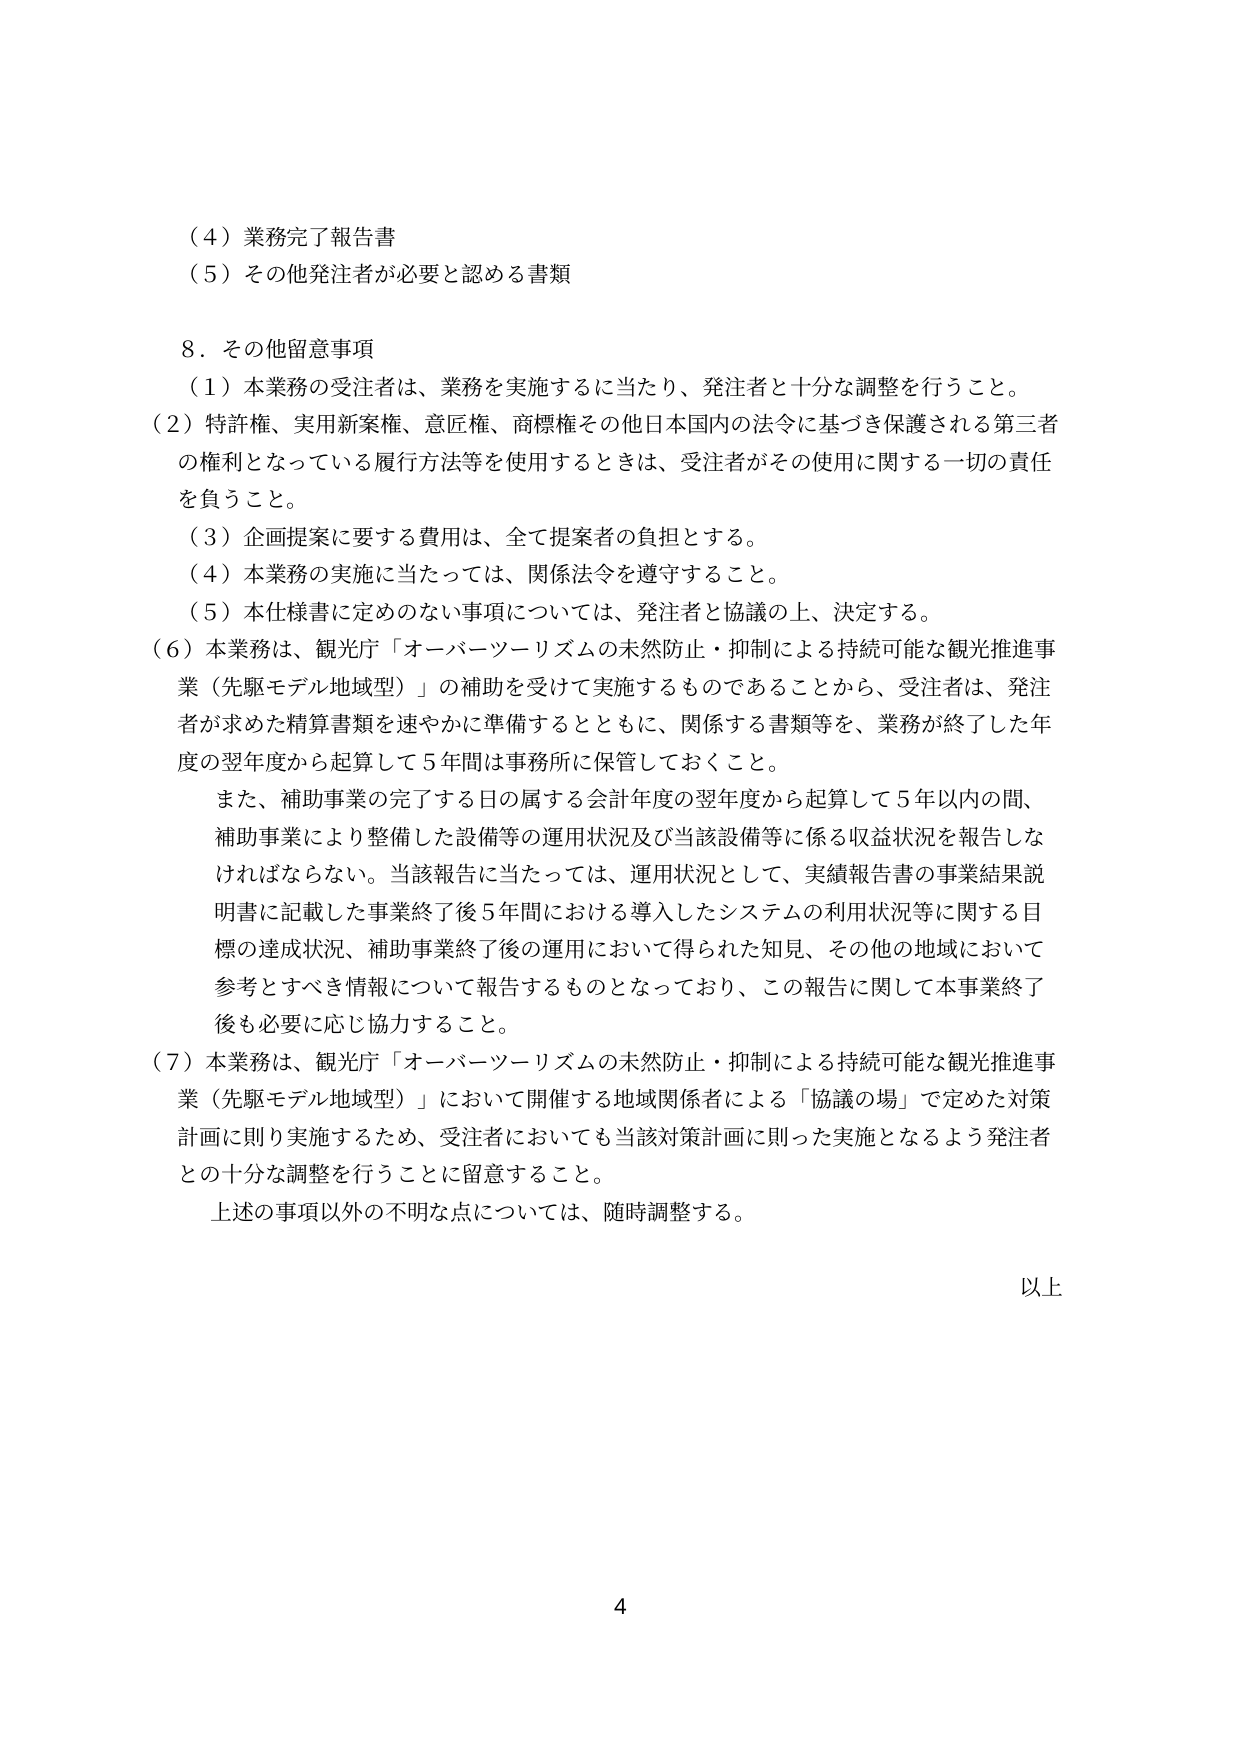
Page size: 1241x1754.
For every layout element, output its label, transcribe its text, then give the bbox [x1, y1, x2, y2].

text （４）本業務の実施に当たっては、関係法令を遵守すること。 [177, 554, 1063, 592]
text （５）その他発注者が必要と認める書類 [177, 254, 1063, 292]
text （２）特許権、実用新案権、意匠権、商標権その他日本国内の法令に基づき保護される第三者の権利となっている履行方法等を使用するときは、受注者がその使用に関する一切の責任を負うこと。 [140, 404, 1063, 517]
text （７）本業務は、観光庁「オーバーツーリズムの未然防止・抑制による持続可能な観光推進事業（先駆モデル地域型）」において開催する地域関係者による「協議の場」で定めた対策計画に則り実施するため、受注者においても当該対策計画に則った実施となるよう発注者との十分な調整を行うことに留意すること。 [140, 1042, 1063, 1192]
text （５）本仕様書に定めのない事項については、発注者と協議の上、決定する。 [177, 592, 1063, 629]
text （６）本業務は、観光庁「オーバーツーリズムの未然防止・抑制による持続可能な観光推進事業（先駆モデル地域型）」の補助を受けて実施するものであることから、受注者は、発注者が求めた精算書類を速やかに準備するとともに、関係する書類等を、業務が終了した年度の翌年度から起算して５年間は事務所に保管しておくこと。 [140, 629, 1063, 779]
text また、補助事業の完了する日の属する会計年度の翌年度から起算して５年以内の間、補助事業により整備した設備等の運用状況及び当該設備等に係る収益状況を報告しなければならない。当該報告に当たっては、運用状況として、実績報告書の事業結果説明書に記載した事業終了後５年間における導入したシステムの利用状況等に関する目標の達成状況、補助事業終了後の運用において得られた知見、その他の地域において参考とすべき情報について報告するものとなっており、この報告に関して本事業終了後も必要に応じ協力すること。 [214, 779, 1063, 1042]
text ８．その他留意事項 [177, 329, 1063, 367]
text 以上 [177, 1267, 1063, 1304]
text （４）業務完了報告書 [177, 217, 1063, 254]
text （３）企画提案に要する費用は、全て提案者の負担とする。 [177, 517, 1063, 554]
text 上述の事項以外の不明な点については、随時調整する。 [177, 1192, 1063, 1229]
text （１）本業務の受注者は、業務を実施するに当たり、発注者と十分な調整を行うこと。 [177, 367, 1063, 404]
